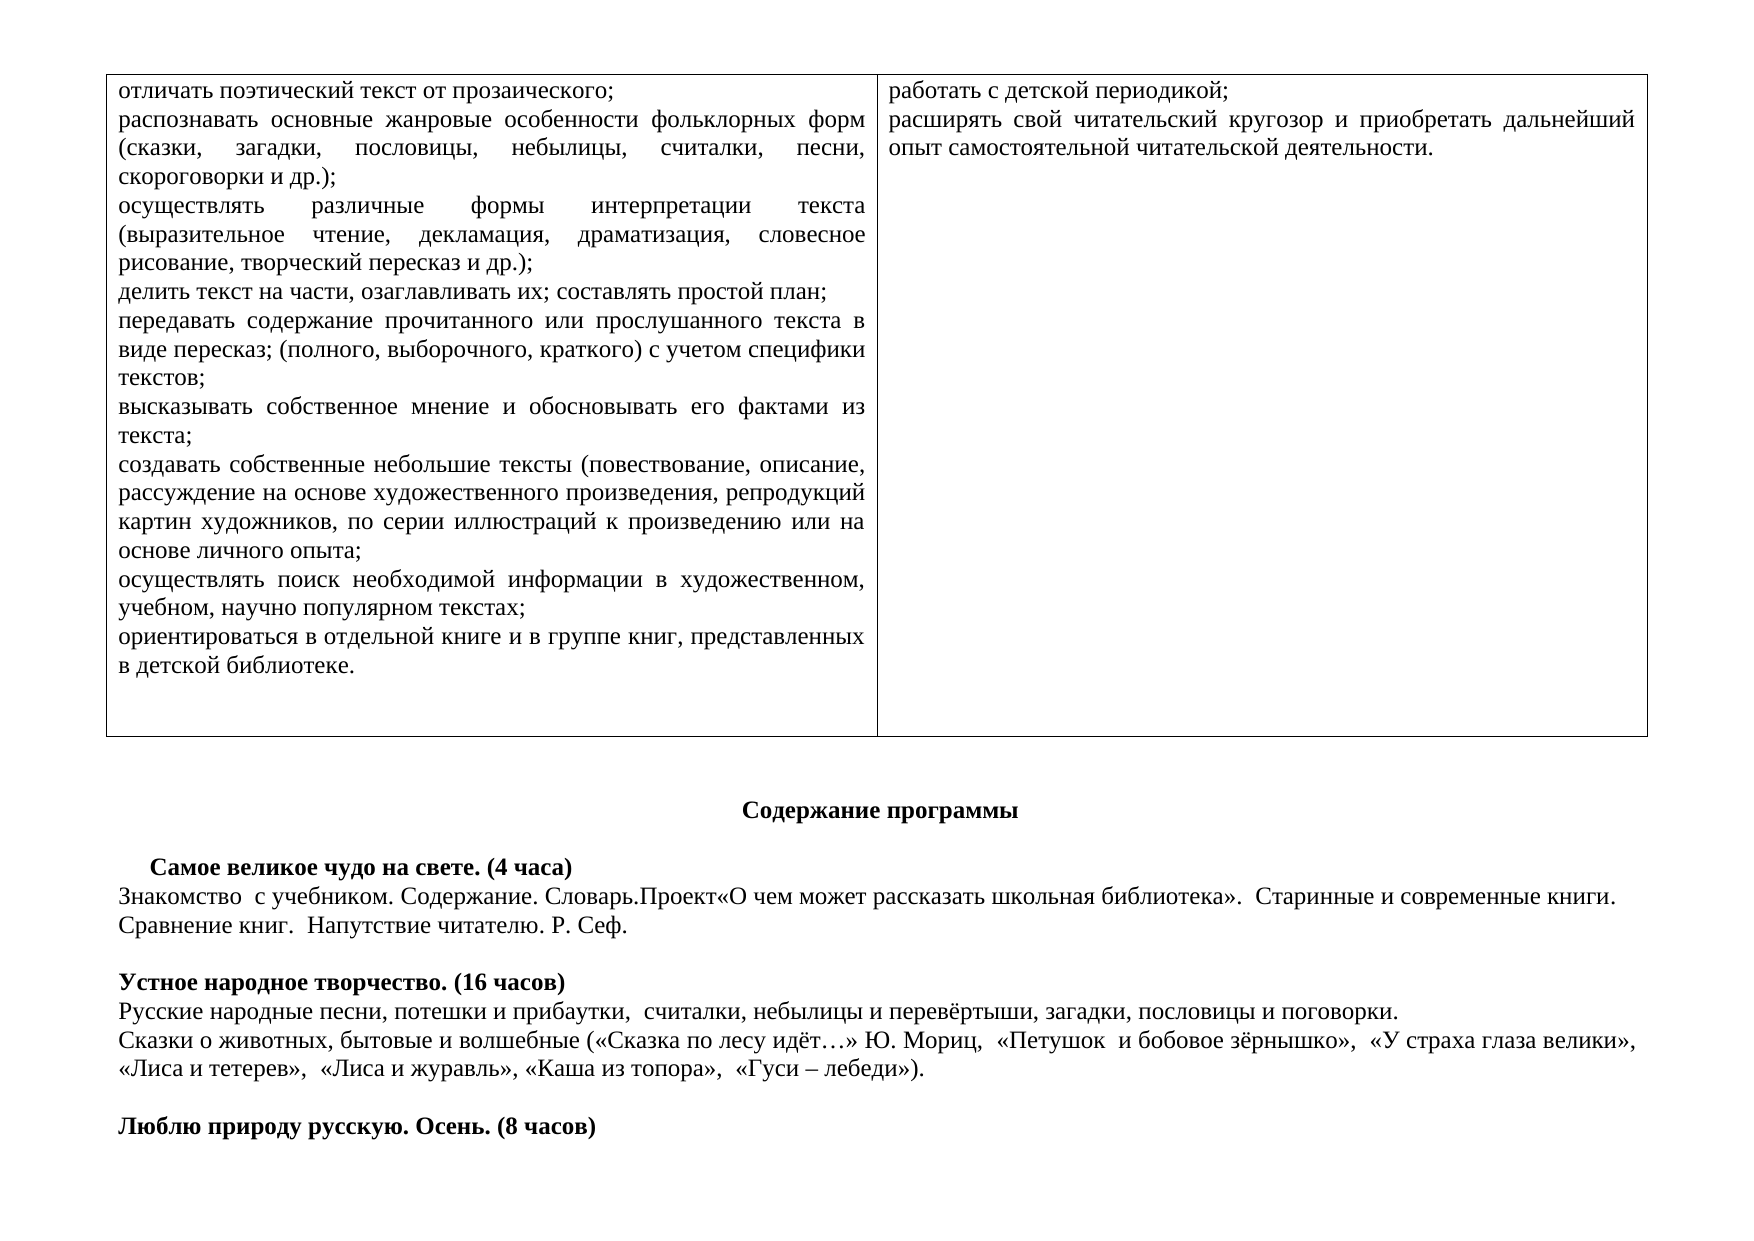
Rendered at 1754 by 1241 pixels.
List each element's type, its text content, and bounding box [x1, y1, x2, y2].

text Люблю природу русскую. Осень. (8 часов) [118, 1111, 1636, 1140]
text Русские народные песни, потешки и прибаутки, считалки, небылицы и перевёртыши, загадки, пословицы и поговорки. [118, 996, 1636, 1025]
text Сказки о животных, бытовые и волшебные («Сказка по лесу идёт…» Ю. Мориц, «Петушок и бобовое зёрнышко», «У страха глаза велики», «Лиса и тетерев», «Лиса и журавль», «Каша из топора», «Гуси – лебеди»). [118, 1025, 1636, 1082]
text Устное народное творчество. (16 часов) [118, 967, 1636, 996]
text Знакомство с учебником. Содержание. Словарь.Проект«О чем может рассказать школьная библиотека». Старинные и современные книги. Сравнение книг. Напутствие читателю. Р. Сеф. [118, 881, 1636, 938]
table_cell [107, 75, 877, 736]
text Содержание программы [118, 795, 1636, 823]
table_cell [878, 75, 1647, 736]
text Самое великое чудо на свете. (4 часа) [118, 852, 1636, 881]
